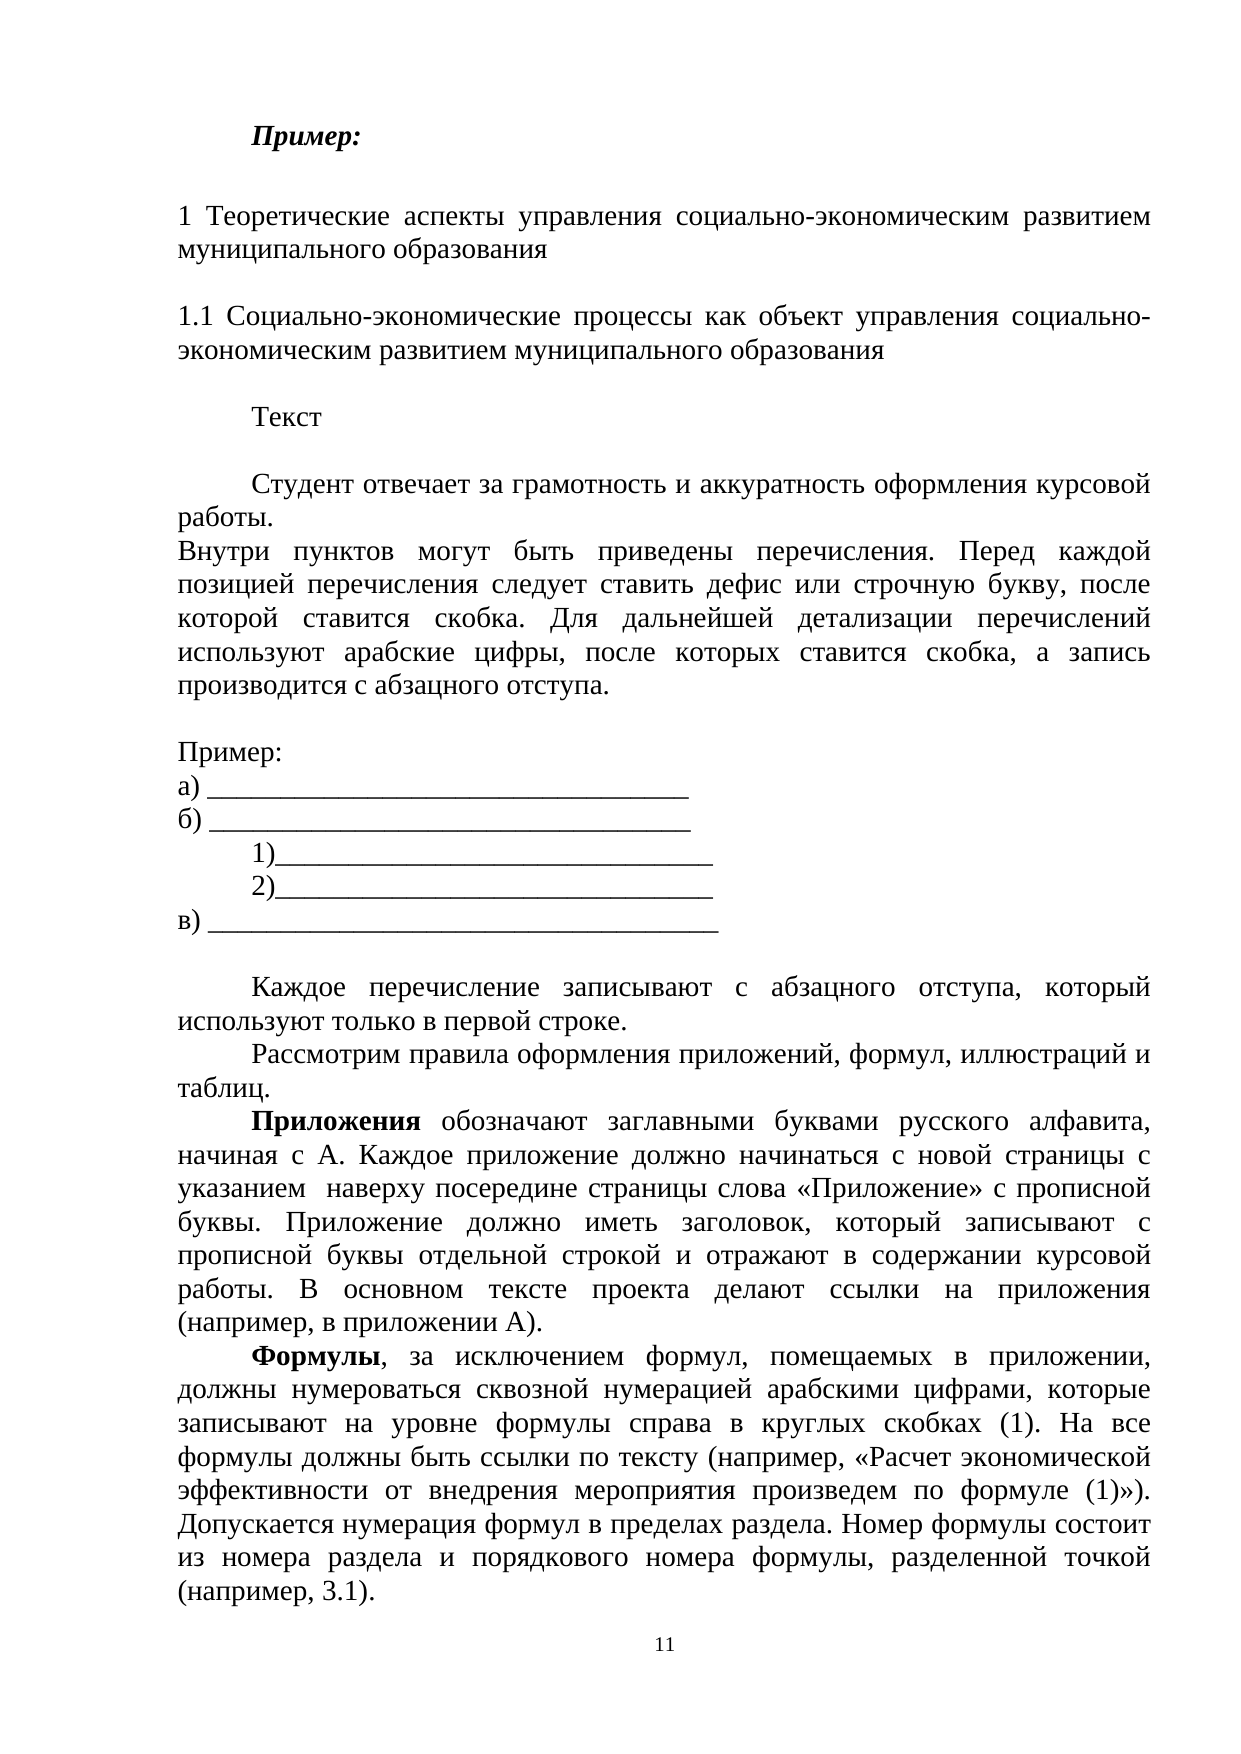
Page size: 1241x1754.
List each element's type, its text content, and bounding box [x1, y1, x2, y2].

text 1.1 Социально-экономические процессы как объект управления социально-экономическим развитием муниципального образования [177, 298, 1152, 365]
text 1 Теоретические аспекты управления социально-экономическим развитием муниципального образования [177, 198, 1152, 265]
text Рассмотрим правила оформления приложений, формул, иллюстраций и таблиц. [177, 1036, 1152, 1103]
text Студент отвечает за грамотность и аккуратность оформления курсовой работы. [177, 466, 1152, 533]
text 2)______________________________ [177, 868, 1152, 902]
text 1)______________________________ [177, 835, 1152, 868]
text Формулы, за исключением формул, помещаемых в приложении, должны нумероваться сквозной нумерацией арабскими цифрами, которые записывают на уровне формулы справа в круглых скобках (1). На все формулы должны быть ссылки по тексту (например, «Расчет экономической эффективности от внедрения мероприятия произведем по формуле (1)»). Допускается нумерация формул в пределах раздела. Номер формулы состоит из номера раздела и порядкового номера формулы, разделенной точкой (например, 3.1). [177, 1338, 1152, 1606]
text Внутри пунктов могут быть приведены перечисления. Перед каждой позицией перечисления следует ставить дефис или строчную букву, после которой ставится скобка. Для дальнейшей детализации перечислений используют арабские цифры, после которых ставится скобка, а запись производится с абзацного отступа. [177, 533, 1152, 701]
text Пример: [177, 118, 1152, 152]
text Текст [177, 399, 1152, 432]
text Приложения обозначают заглавными буквами русского алфавита, начиная с А. Каждое приложение должно начинаться с новой страницы с указанием наверху посередине страницы слова «Приложение» с прописной буквы. Приложение должно иметь заголовок, который записывают с прописной буквы отдельной строкой и отражают в содержании курсовой работы. В основном тексте проекта делают ссылки на приложения (например, в приложении А). [177, 1103, 1152, 1338]
text Каждое перечисление записывают с абзацного отступа, который используют только в первой строке. [177, 969, 1152, 1036]
text в) ___________________________________ [177, 902, 1152, 936]
text б) _________________________________ [177, 801, 1152, 835]
text Пример: [177, 734, 1152, 768]
text а) _________________________________ [177, 768, 1152, 801]
